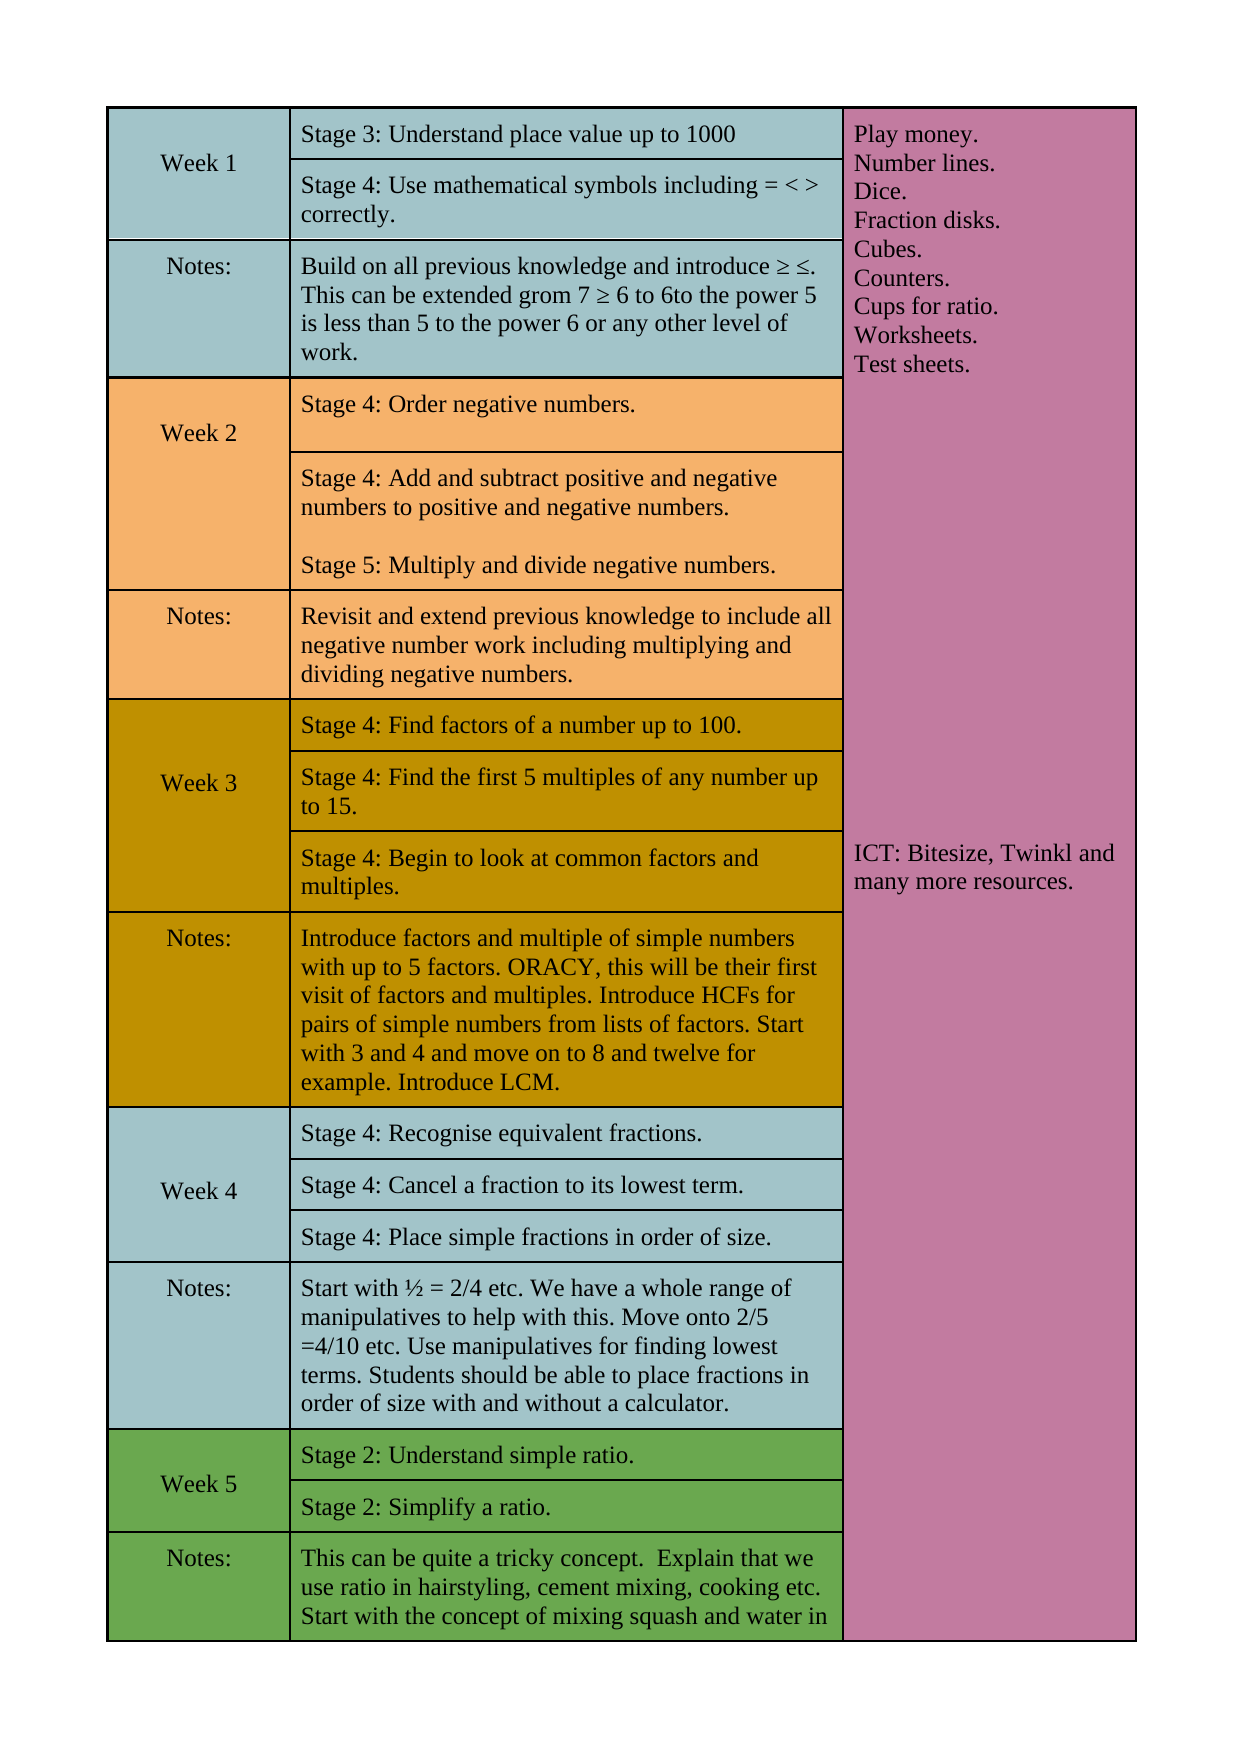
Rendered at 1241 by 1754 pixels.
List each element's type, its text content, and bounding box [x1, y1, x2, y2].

table_cell Stage 4: Order negative numbers. [291, 379, 842, 451]
table_cell Stage 4: Use mathematical symbols including = < > correctly. [291, 160, 842, 238]
table_cell Stage 4: Cancel a fraction to its lowest term. [291, 1160, 842, 1209]
table_cell Stage 3: Understand place value up to 1000 [291, 109, 842, 158]
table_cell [291, 1533, 842, 1640]
table_cell Start with ½ = 2/4 etc. We have a whole range of manipulatives to help with this. Move onto 2/5 =4/10 etc. Use manipulatives for finding lowest terms. Students should be able to place fractions in order of size with and without a calculator. [291, 1263, 842, 1428]
table_cell Play money. Number lines. Dice. Fraction disks. Cubes. Counters. Cups for ratio. Worksheets. Test sheets. ICT: Bitesize, Twinkl and many more resources. [844, 109, 1135, 1640]
table_cell Notes: [109, 1263, 289, 1428]
table_cell Stage 4: Add and subtract positive and negative numbers to positive and negative numbers. Stage 5: Multiply and divide negative numbers. [291, 453, 842, 589]
table_cell Stage 2: Understand simple ratio. [291, 1430, 842, 1479]
table_cell Stage 2: Simplify a ratio. [291, 1481, 842, 1531]
table_cell Revisit and extend previous knowledge to include all negative number work including multiplying and dividing negative numbers. [291, 591, 842, 698]
table_cell Notes: [109, 913, 289, 1106]
table_cell Stage 4: Find factors of a number up to 100. [291, 700, 842, 750]
table_cell Week 1 [109, 109, 289, 238]
table_cell Notes: [109, 241, 289, 376]
table_cell Notes: [109, 591, 289, 698]
table_cell Stage 4: Find the first 5 multiples of any number up to 15. [291, 752, 842, 830]
table_cell Stage 4: Recognise equivalent fractions. [291, 1108, 842, 1158]
table_cell Stage 4: Place simple fractions in order of size. [291, 1211, 842, 1261]
table_cell Notes: [109, 1533, 289, 1640]
table_cell Build on all previous knowledge and introduce ≥ ≤. This can be extended grom 7 ≥ 6 to 6to the power 5 is less than 5 to the power 6 or any other level of work. [291, 241, 842, 376]
table_cell Week 3 [109, 700, 289, 911]
table_cell Week 2 [109, 379, 289, 589]
table_cell Week 4 [109, 1108, 289, 1261]
table_cell Week 5 [109, 1430, 289, 1531]
table_cell Introduce factors and multiple of simple numbers with up to 5 factors. ORACY, this will be their first visit of factors and multiples. Introduce HCFs for pairs of simple numbers from lists of factors. Start with 3 and 4 and move on to 8 and twelve for example. Introduce LCM. [291, 913, 842, 1106]
table_cell Stage 4: Begin to look at common factors and multiples. [291, 832, 842, 911]
